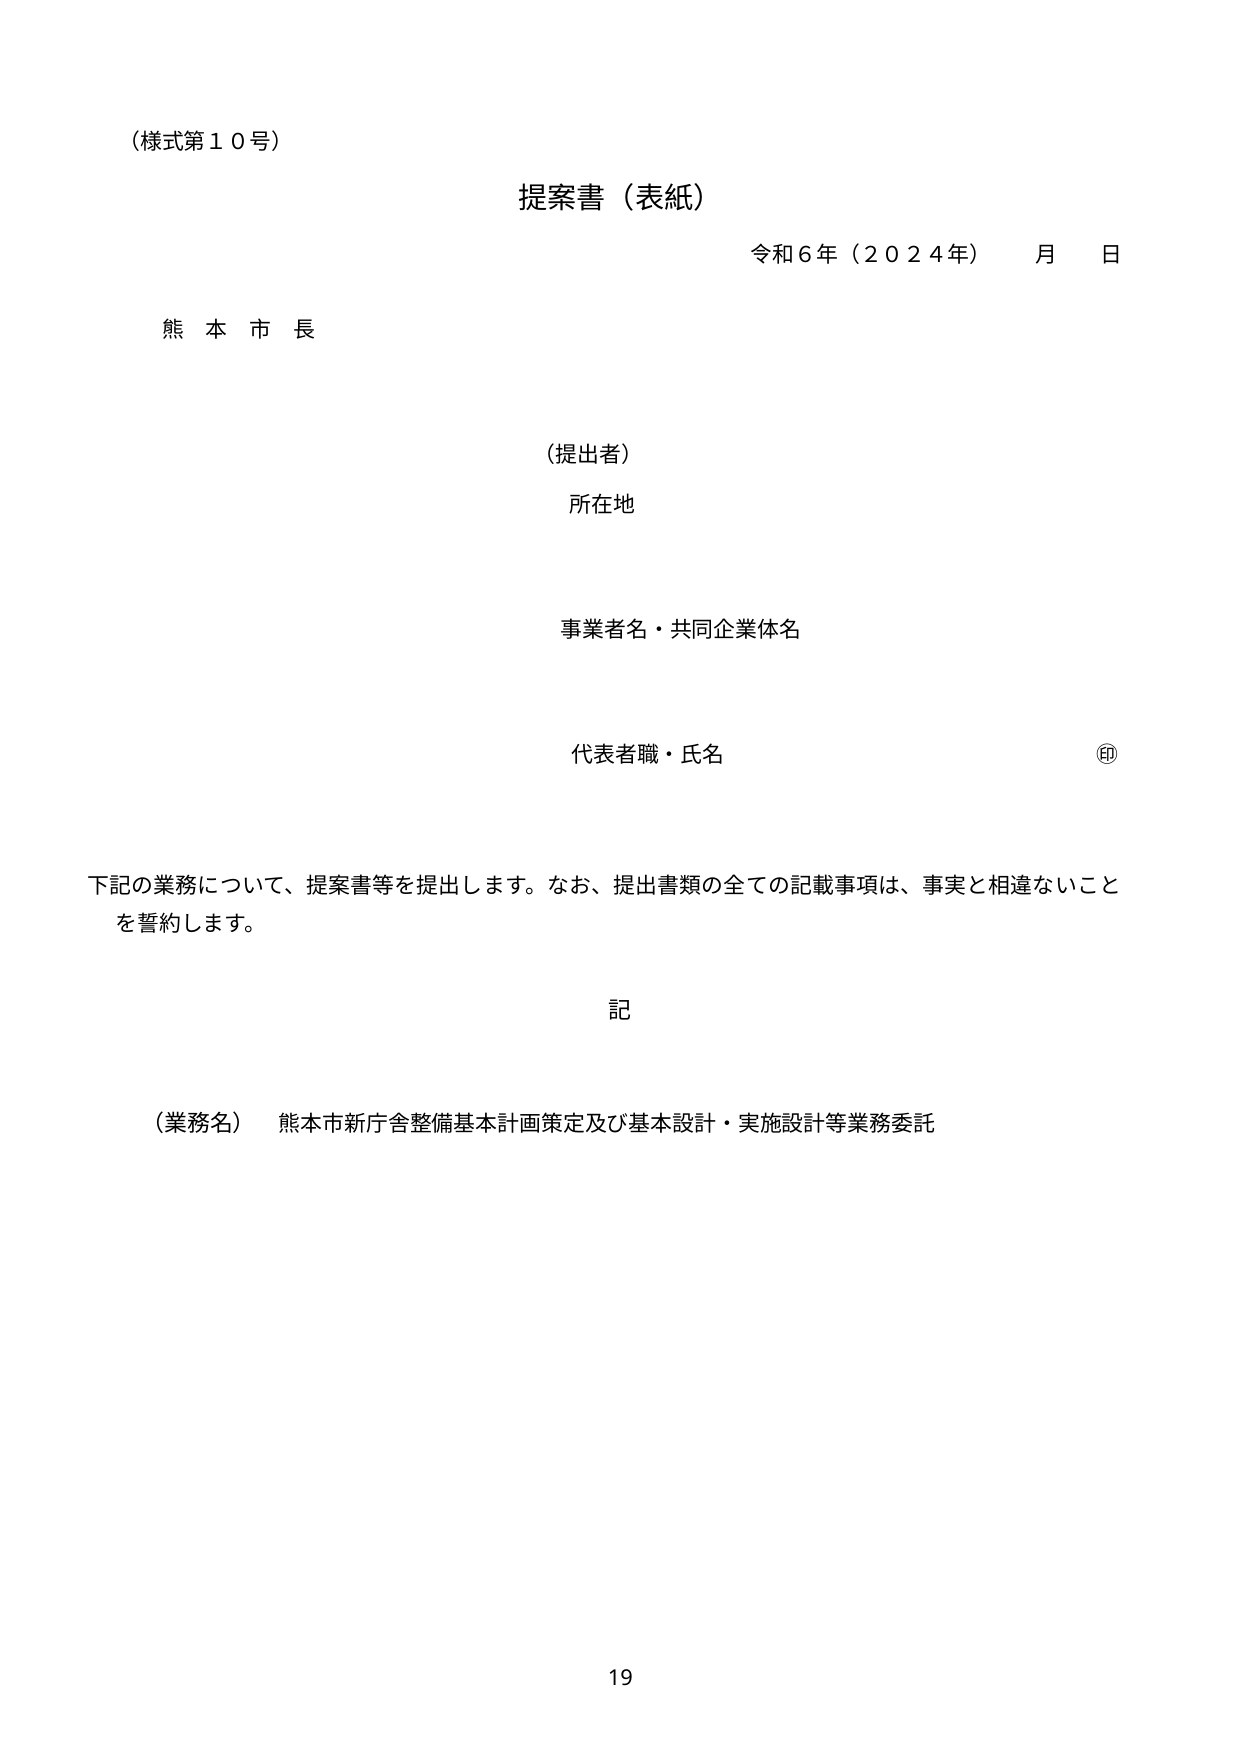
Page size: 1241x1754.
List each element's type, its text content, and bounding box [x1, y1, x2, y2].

text 提案書（表紙） [118, 159, 1122, 234]
text （様式第１０号） [118, 121, 1122, 159]
subtitle 記 [118, 990, 1122, 1028]
text 事業者名・共同企業体名 [118, 609, 1122, 646]
text 令和６年（２０２４年） 月 日 [118, 234, 1122, 271]
text 所在地 [118, 484, 1122, 521]
text 下記の業務について、提案書等を提出します。なお、提出書類の全ての記載事項は、事実と相違ないことを誓約します。 [6, 865, 1122, 940]
text 熊 本 市 長 [118, 309, 1122, 346]
text 代表者職・氏名 ㊞ [118, 734, 1122, 771]
text （業務名） 熊本市新庁舎整備基本計画策定及び基本設計・実施設計等業務委託 [118, 1103, 1122, 1140]
text （提出者） [118, 434, 1122, 471]
